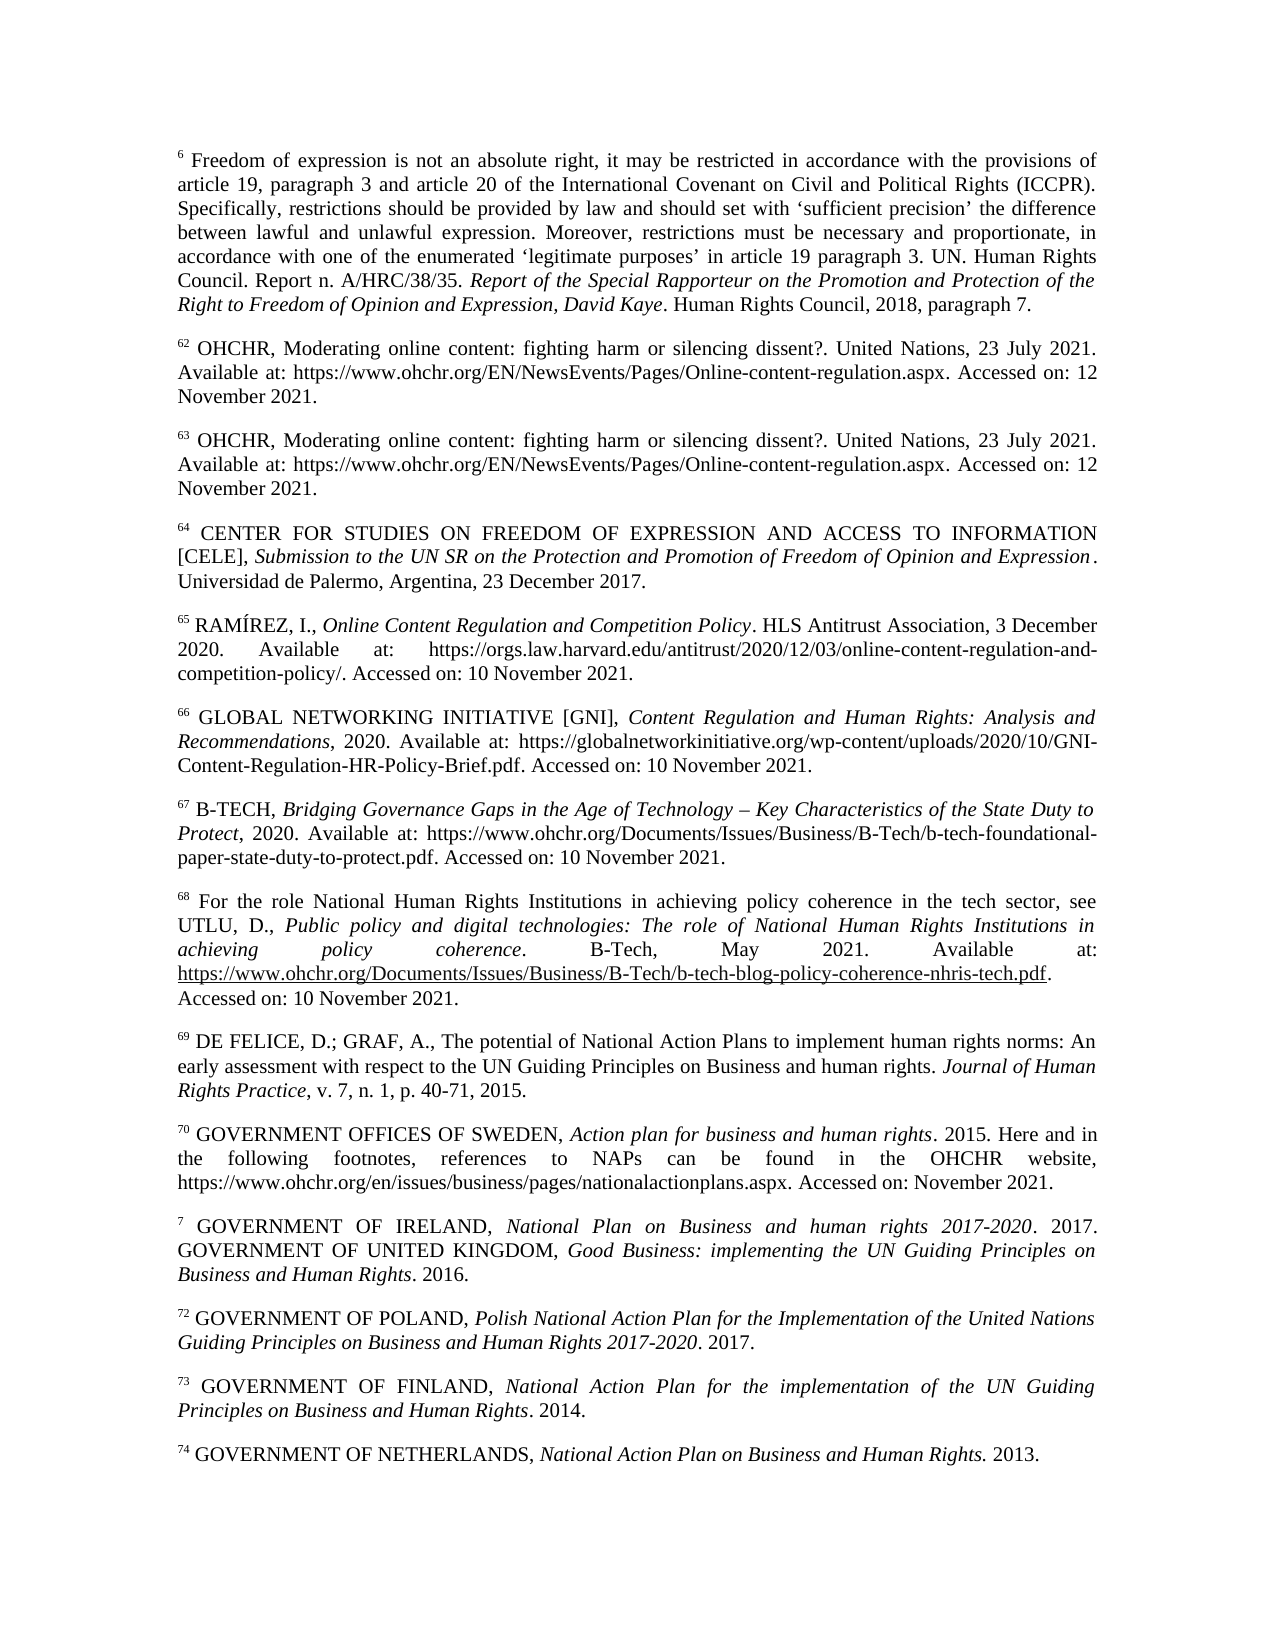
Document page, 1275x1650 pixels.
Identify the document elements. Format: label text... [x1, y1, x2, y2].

text 6 Freedom of expression is not an absolute right, it may be restricted in accordance with the provisions of article 19, paragraph 3 and article 20 of the International Covenant on Civil and Political Rights (ICCPR). Specifically, restrictions should be provided by law and should set with ‘sufficient precision’ the difference between lawful and unlawful expression. Moreover, restrictions must be necessary and proportionate, in accordance with one of the enumerated ‘legitimate purposes’ in article 19 paragraph 3. UN. Human Rights Council. Report n. A/HRC/38/35. Report of the Special Rapporteur on the Promotion and Protection of the Right to Freedom of Opinion and Expression, David Kaye. Human Rights Council, 2018, paragraph 7. [177, 148, 1098, 316]
text 65 RAMÍREZ, I., Online Content Regulation and Competition Policy. HLS Antitrust Association, 3 December 2020. Available at: https://orgs.law.harvard.edu/antitrust/2020/12/03/online-content-regulation-and-competition-policy/. Accessed on: 10 November 2021. [177, 613, 1098, 685]
text 69 DE FELICE, D.; GRAF, A., The potential of National Action Plans to implement human rights norms: An early assessment with respect to the UN Guiding Principles on Business and human rights. Journal of Human Rights Practice, v. 7, n. 1, p. 40-71, 2015. [177, 1029, 1098, 1102]
text 73 GOVERNMENT OF FINLAND, National Action Plan for the implementation of the UN Guiding Principles on Business and Human Rights. 2014. [177, 1374, 1098, 1422]
text 72 GOVERNMENT OF POLAND, Polish National Action Plan for the Implementation of the United Nations Guiding Principles on Business and Human Rights 2017-2020. 2017. [177, 1306, 1098, 1354]
text 70 GOVERNMENT OFFICES OF SWEDEN, Action plan for business and human rights. 2015. Here and in the following footnotes, references to NAPs can be found in the OHCHR website, https://www.ohchr.org/en/issues/business/pages/nationalactionplans.aspx. Accessed on: November 2021. [177, 1122, 1098, 1194]
text 7 GOVERNMENT OF IRELAND, National Plan on Business and human rights 2017-2020. 2017. GOVERNMENT OF UNITED KINGDOM, Good Business: implementing the UN Guiding Principles on Business and Human Rights. 2016. [177, 1214, 1098, 1286]
text 64 CENTER FOR STUDIES ON FREEDOM OF EXPRESSION AND ACCESS TO INFORMATION [CELE], Submission to the UN SR on the Protection and Promotion of Freedom of Opinion and Expression. Universidad de Palermo, Argentina, 23 December 2017. [177, 520, 1098, 593]
text 62 OHCHR, Moderating online content: fighting harm or silencing dissent?. United Nations, 23 July 2021. Available at: https://www.ohchr.org/EN/NewsEvents/Pages/Online-content-regulation.aspx. Accessed on: 12 November 2021. [177, 336, 1098, 408]
text 68 For the role National Human Rights Institutions in achieving policy coherence in the tech sector, see UTLU, D., Public policy and digital technologies: The role of National Human Rights Institutions in achieving policy coherence. B-Tech, May 2021. Available at: https://www.ohchr.org/Documents/Issues/Business/B-Tech/b-tech-blog-policy-coherence-nhris-tech.pdf. Accessed on: 10 November 2021. [177, 889, 1098, 1009]
text 66 GLOBAL NETWORKING INITIATIVE [GNI], Content Regulation and Human Rights: Analysis and Recommendations, 2020. Available at: https://globalnetworkinitiative.org/wp-content/uploads/2020/10/GNI-Content-Regulation-HR-Policy-Brief.pdf. Accessed on: 10 November 2021. [177, 705, 1098, 777]
text 63 OHCHR, Moderating online content: fighting harm or silencing dissent?. United Nations, 23 July 2021. Available at: https://www.ohchr.org/EN/NewsEvents/Pages/Online-content-regulation.aspx. Accessed on: 12 November 2021. [177, 428, 1098, 500]
text 74 GOVERNMENT OF NETHERLANDS, National Action Plan on Business and Human Rights. 2013. [177, 1442, 1098, 1466]
text 67 B-TECH, Bridging Governance Gaps in the Age of Technology – Key Characteristics of the State Duty to Protect, 2020. Available at: https://www.ohchr.org/Documents/Issues/Business/B-Tech/b-tech-foundational-paper-state-duty-to-protect.pdf. Accessed on: 10 November 2021. [177, 797, 1098, 869]
